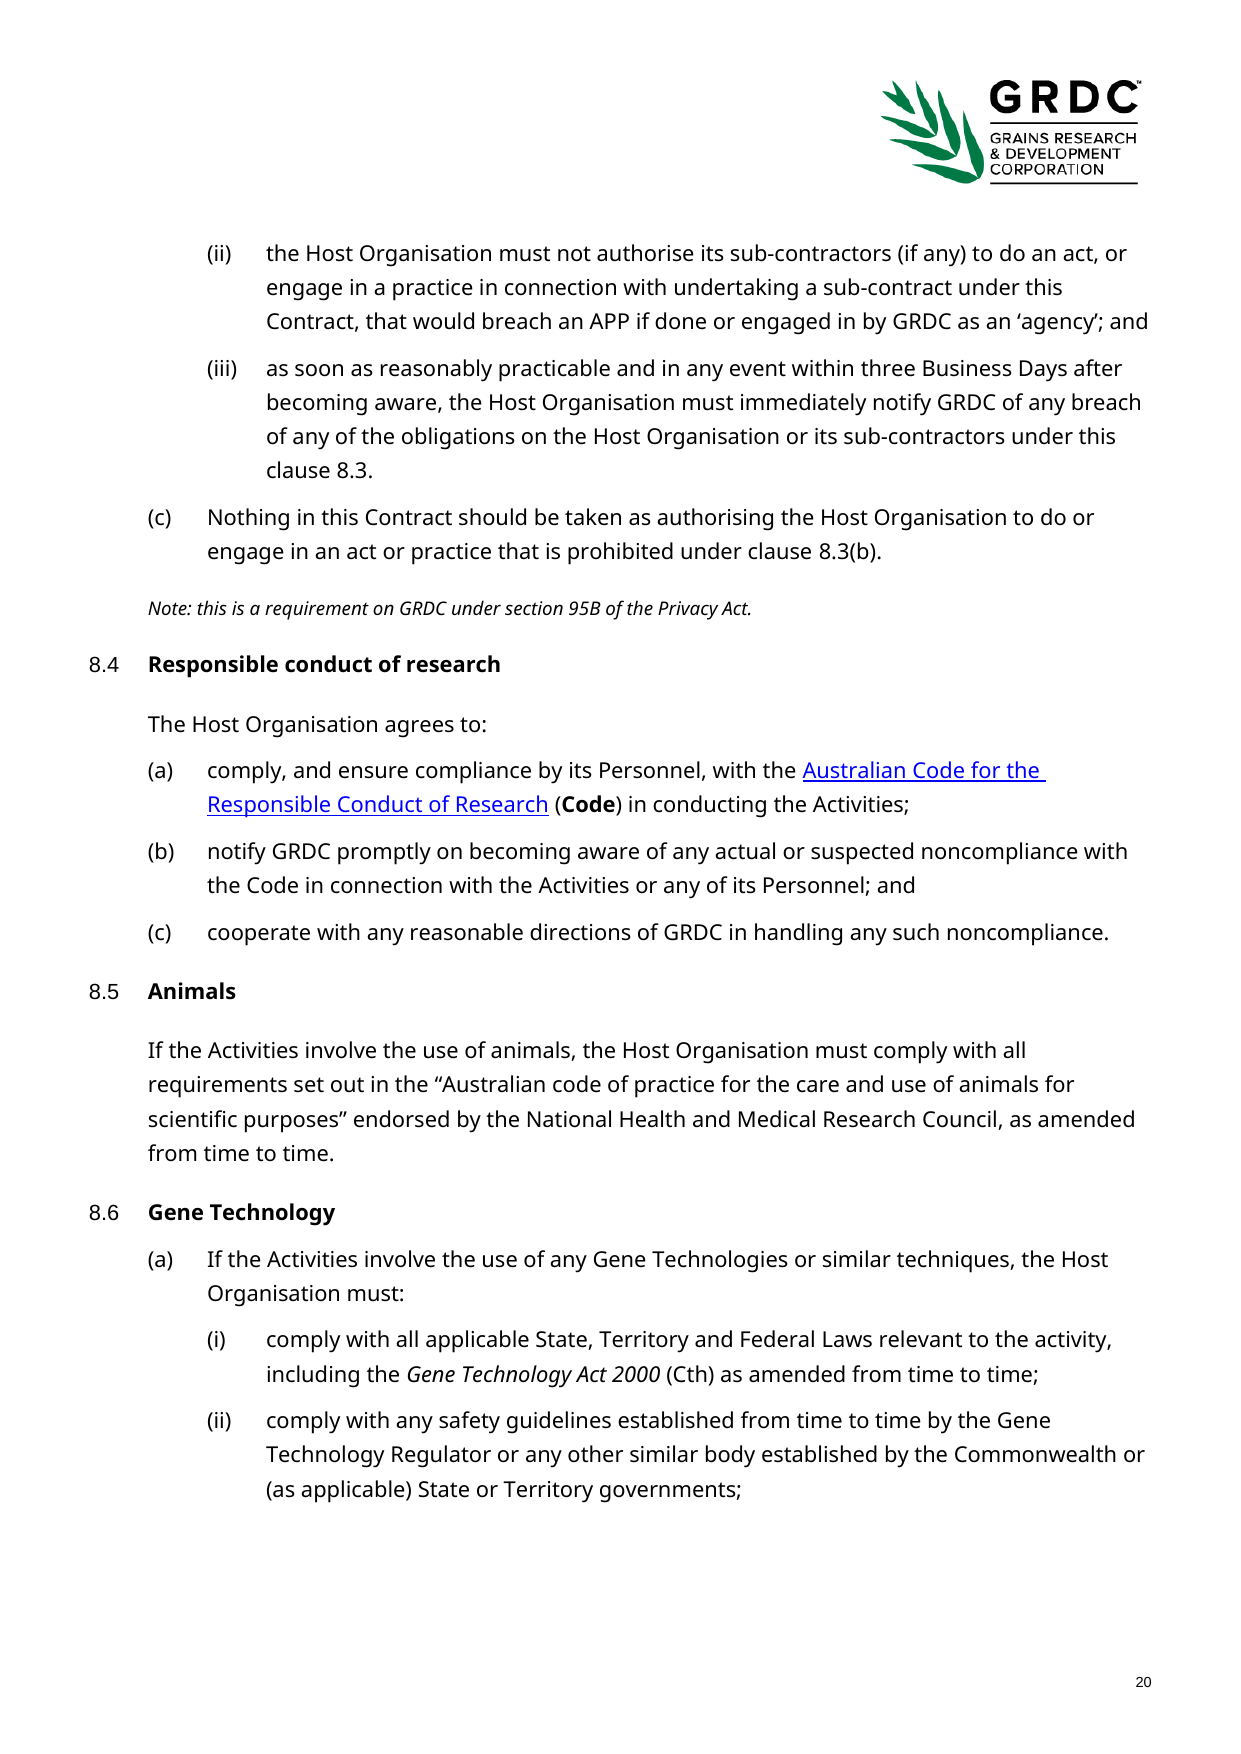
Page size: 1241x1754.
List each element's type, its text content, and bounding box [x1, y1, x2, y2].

text The Host Organisation agrees to: [148, 708, 1152, 738]
text Note: this is a requirement on GRDC under section 95B of the Privacy Act. [148, 595, 1152, 621]
text comply, and ensure compliance by its Personnel, with the Australian Code for the Responsible Conduct of Research (Code) in conducting the Activities; [148, 755, 1152, 819]
text Gene Technology [89, 1197, 1152, 1227]
text comply with all applicable State, Territory and Federal Laws relevant to the activity, including the Gene Technology Act 2000 (Cth) as amended from time to time; [207, 1324, 1152, 1388]
text If the Activities involve the use of animals, the Host Organisation must comply with all requirements set out in the “Australian code of practice for the care and use of animals for scientific purposes” endorsed by the National Health and Medical Research Council, as amended from time to time. [148, 1035, 1152, 1167]
text Animals [89, 976, 1152, 1006]
text If the Activities involve the use of any Gene Technologies or similar techniques, the Host Organisation must: [148, 1243, 1152, 1307]
text Nothing in this Contract should be taken as authorising the Host Organisation to do or engage in an act or practice that is prohibited under clause 8.3(b). [148, 502, 1152, 566]
text comply with any safety guidelines established from time to time by the Gene Technology Regulator or any other similar body established by the Commonwealth or (as applicable) State or Territory governments; [207, 1405, 1152, 1503]
picture [849, 49, 1172, 215]
text as soon as reasonably practicable and in any event within three Business Days after becoming aware, the Host Organisation must immediately notify GRDC of any breach of any of the obligations on the Host Organisation or its sub-contractors under this clause 8.3. [207, 353, 1152, 485]
text the Host Organisation must not authorise its sub-contractors (if any) to do an act, or engage in a practice in connection with undertaking a sub-contract under this Contract, that would breach an APP if done or engaged in by GRDC as an ‘agency’; and [207, 238, 1152, 336]
text Responsible conduct of research [89, 649, 1152, 679]
text notify GRDC promptly on becoming aware of any actual or suspected noncompliance with the Code in connection with the Activities or any of its Personnel; and [148, 836, 1152, 900]
text cooperate with any reasonable directions of GRDC in handling any such noncompliance. [148, 917, 1152, 947]
